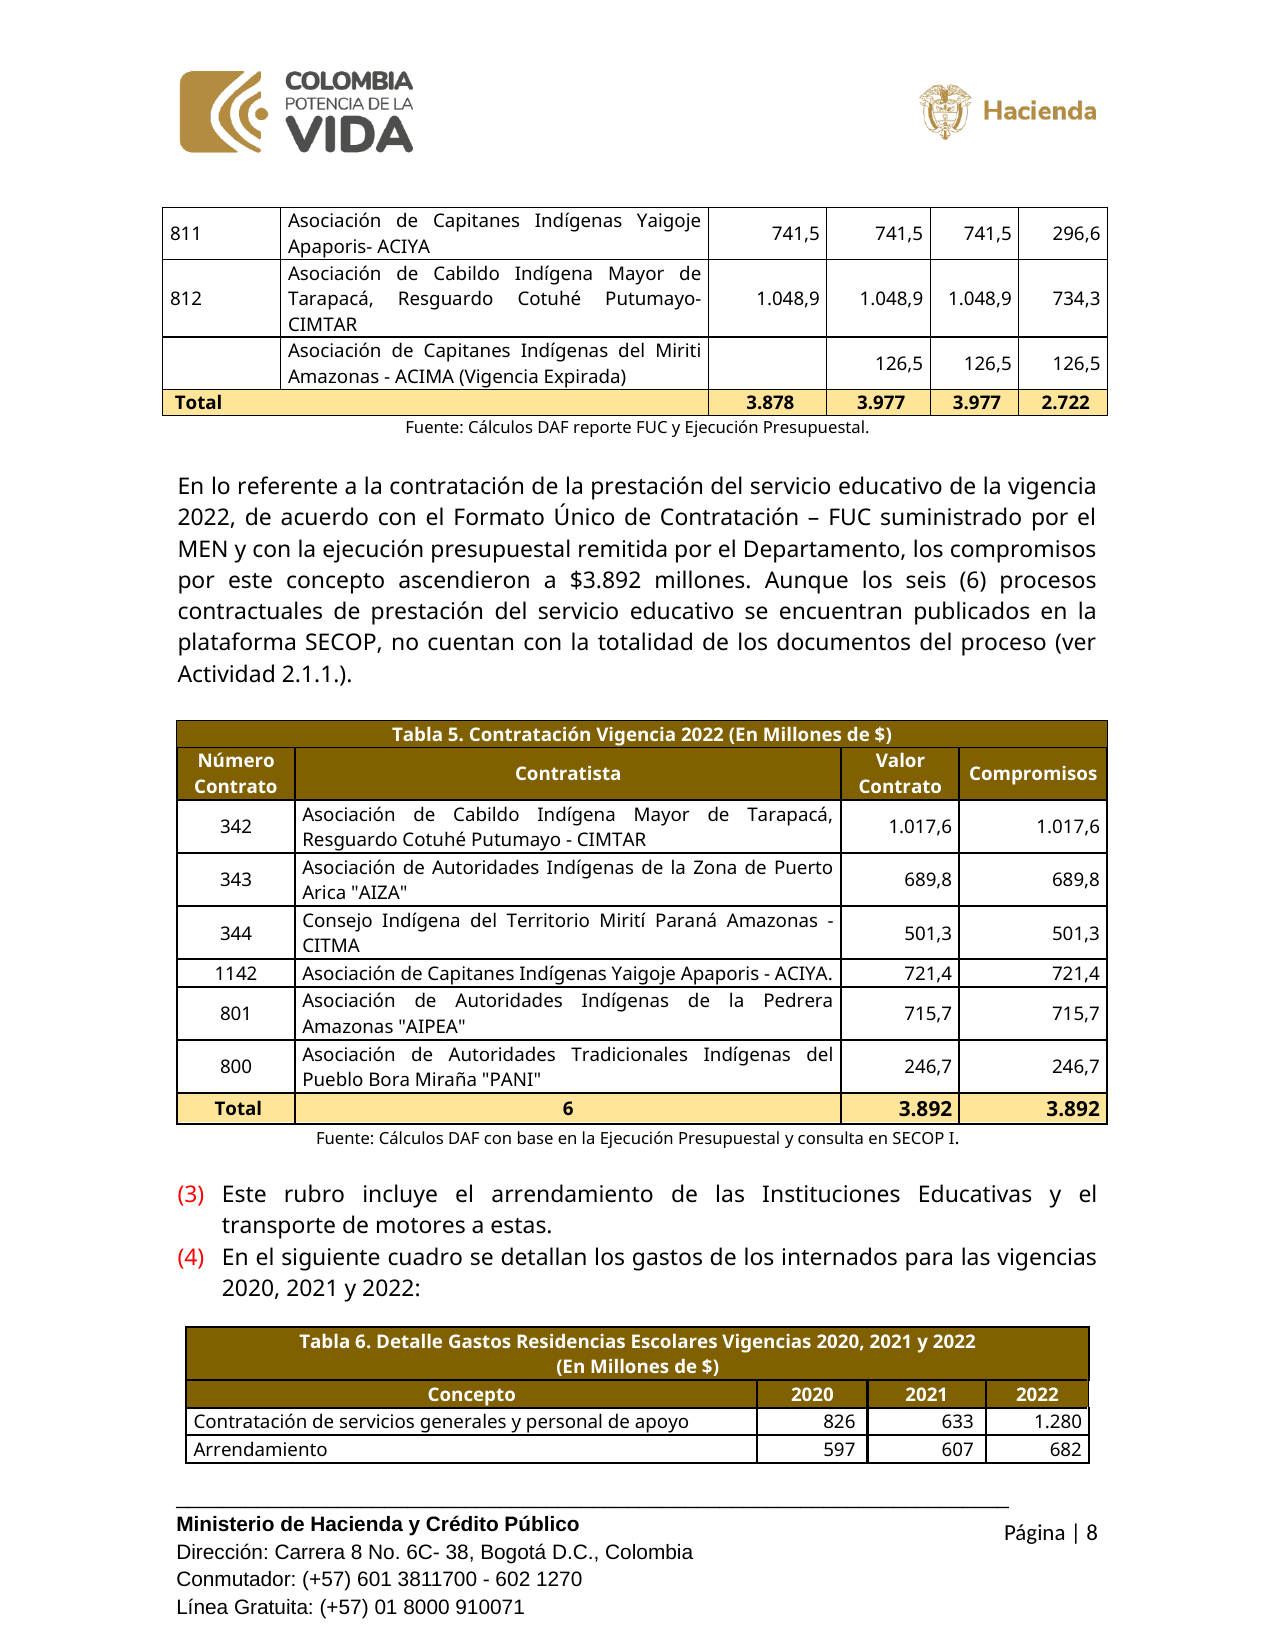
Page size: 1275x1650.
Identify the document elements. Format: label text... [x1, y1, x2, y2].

table_cell 3.892 [842, 1094, 958, 1122]
table_cell 126,5 [827, 338, 930, 388]
table_cell 3.977 [827, 390, 930, 415]
table_cell 811 [163, 208, 280, 259]
table_cell 2022 [987, 1379, 1088, 1407]
table_cell Asociación de Autoridades Indígenas de la Pedrera Amazonas "AIPEA" [296, 988, 840, 1039]
text Fuente: Cálculos DAF reporte FUC y Ejecución Presupuestal. [177, 416, 1098, 439]
table_cell Asociación de Capitanes Indígenas del Miriti Amazonas - ACIMA (Vigencia Expirada) [281, 338, 708, 388]
list Este rubro incluye el arrendamiento de las Instituciones Educativas y el transporte de motores a estas. [177, 1178, 1098, 1241]
table_cell 689,8 [842, 854, 958, 905]
table_cell 597 [758, 1436, 866, 1462]
table_cell 715,7 [842, 988, 958, 1039]
table_cell 501,3 [960, 907, 1106, 958]
table_cell Concepto [187, 1381, 756, 1407]
table_cell 741,5 [827, 208, 930, 259]
table_cell 501,3 [842, 907, 958, 958]
table_cell 296,6 [1019, 208, 1107, 259]
table_cell 1.048,9 [931, 260, 1018, 336]
table_cell 2.722 [1019, 390, 1107, 415]
table_cell 741,5 [709, 208, 826, 259]
table_cell 3.977 [931, 390, 1018, 415]
table_cell 1.280 [987, 1407, 1088, 1434]
list En el siguiente cuadro se detallan los gastos de los internados para las vigencias 2020, 2021 y 2022: [177, 1241, 1098, 1303]
table_cell Contratista [296, 748, 840, 799]
table_header Tabla 6. Detalle Gastos Residencias Escolares Vigencias 2020, 2021 y 2022 (En Millones de $) [187, 1328, 1088, 1379]
table_cell Número Contrato [178, 748, 294, 799]
table_cell 715,7 [960, 988, 1106, 1039]
table_cell Compromisos [960, 748, 1106, 799]
table_cell Total [178, 1094, 294, 1122]
table_cell 2020 [758, 1381, 866, 1407]
table_cell Asociación de Capitanes Indígenas Yaigoje Apaporis- ACIYA [281, 208, 708, 259]
table_cell 126,5 [931, 338, 1018, 388]
table_cell 342 [178, 801, 294, 852]
table_cell 812 [163, 260, 280, 336]
table_cell 682 [987, 1436, 1088, 1462]
table_cell 826 [758, 1409, 866, 1434]
table_cell Asociación de Cabildo Indígena Mayor de Tarapacá, Resguardo Cotuhé Putumayo- CIMTAR [281, 260, 708, 336]
table_cell 1142 [178, 960, 294, 986]
picture [0, 0, 1275, 1649]
table_cell Asociación de Capitanes Indígenas Yaigoje Apaporis - ACIYA. [296, 960, 840, 986]
table_cell 607 [869, 1436, 985, 1462]
table_cell Arrendamiento [187, 1436, 756, 1462]
text En lo referente a la contratación de la prestación del servicio educativo de la vigencia 2022, de acuerdo con el Formato Único de Contratación – FUC suministrado por el MEN y con la ejecución presupuestal remitida por el Departamento, los compromisos por este concepto ascendieron a $3.892 millones. Aunque los seis (6) procesos contractuales de prestación del servicio educativo se encuentran publicados en la plataforma SECOP, no cuentan con la totalidad de los documentos del proceso (ver Actividad 2.1.1.). [177, 470, 1098, 689]
table_cell Valor Contrato [842, 748, 958, 799]
table_cell 721,4 [842, 960, 958, 986]
table_cell 246,7 [960, 1041, 1106, 1092]
table_cell 1.017,6 [842, 801, 958, 852]
table_cell 6 [296, 1094, 840, 1122]
table_cell 126,5 [1019, 338, 1107, 388]
table_cell [163, 338, 280, 388]
table_cell 3.892 [960, 1094, 1106, 1122]
table_cell 1.048,9 [709, 260, 826, 336]
table_cell 734,3 [1019, 260, 1107, 336]
table_cell 1.048,9 [827, 260, 930, 336]
table_cell Consejo Indígena del Territorio Mirití Paraná Amazonas - CITMA [296, 907, 840, 958]
table_cell 721,4 [960, 960, 1106, 986]
table_cell 1.017,6 [960, 801, 1106, 852]
table_cell 800 [178, 1041, 294, 1092]
table_cell Total [163, 390, 708, 415]
table_header Tabla 5. Contratación Vigencia 2022 (En Millones de $) [177, 721, 1107, 747]
table_cell 246,7 [842, 1041, 958, 1092]
table_cell 3.878 [709, 390, 826, 415]
table_cell 344 [178, 907, 294, 958]
table_cell 689,8 [960, 854, 1106, 905]
table_cell 741,5 [931, 208, 1018, 259]
table_cell Asociación de Autoridades Tradicionales Indígenas del Pueblo Bora Miraña "PANI" [296, 1041, 840, 1092]
table_cell [709, 338, 826, 388]
table_cell 343 [178, 854, 294, 905]
table_cell 2021 [869, 1381, 985, 1407]
table_cell Contratación de servicios generales y personal de apoyo [187, 1409, 756, 1434]
table_cell 801 [178, 988, 294, 1039]
table_cell Asociación de Cabildo Indígena Mayor de Tarapacá, Resguardo Cotuhé Putumayo - CIMTAR [296, 801, 840, 852]
text Fuente: Cálculos DAF con base en la Ejecución Presupuestal y consulta en SECOP I. [177, 1125, 1098, 1150]
table_cell Asociación de Autoridades Indígenas de la Zona de Puerto Arica "AIZA" [296, 854, 840, 905]
table_cell 633 [869, 1409, 985, 1434]
